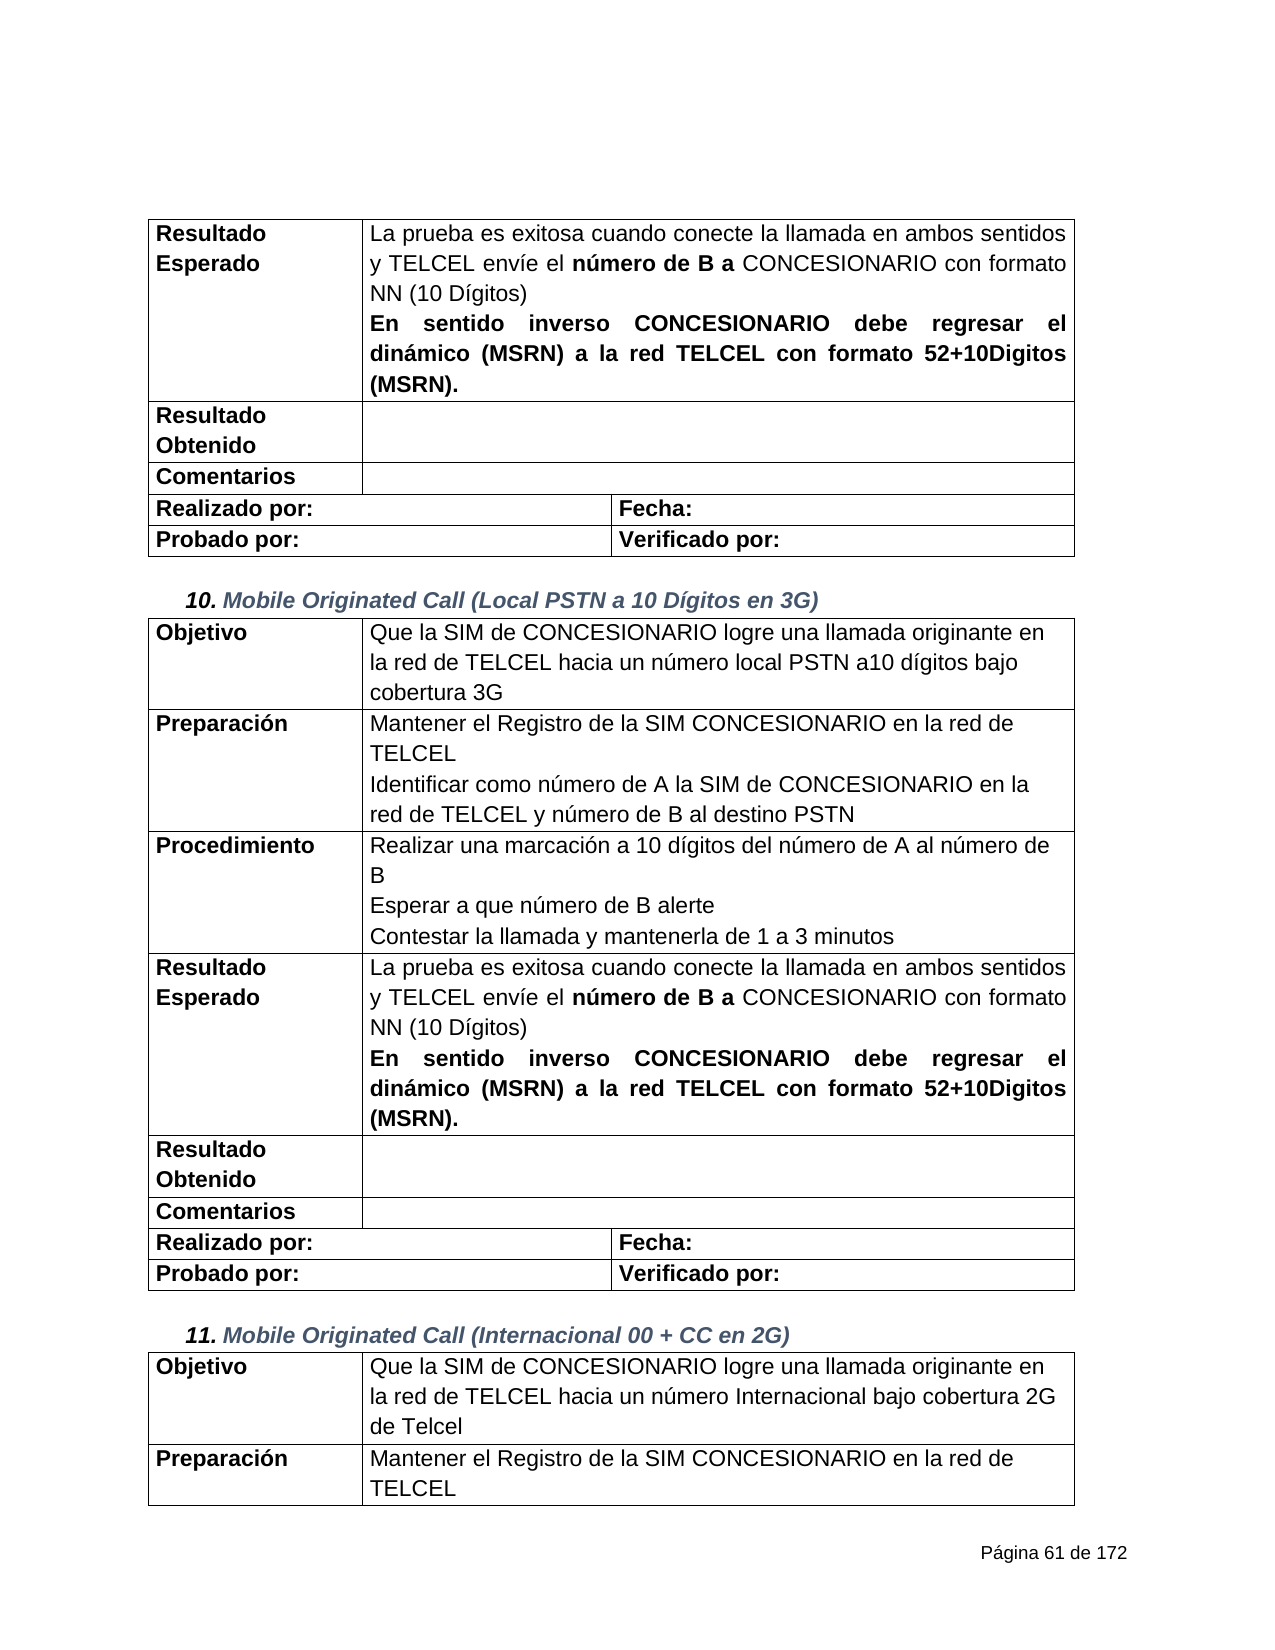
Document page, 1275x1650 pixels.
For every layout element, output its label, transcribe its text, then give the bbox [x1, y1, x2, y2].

table_cell Fecha: [612, 495, 1074, 525]
table_cell Mantener el Registro de la SIM CONCESIONARIO en la red de TELCEL Identificar como número de A la SIM de CONCESIONARIO en la red de TELCEL y número de B al destino PSTN [363, 710, 1074, 831]
table_cell Fecha: [612, 1229, 1074, 1259]
table_header Objetivo [149, 619, 362, 709]
table_cell Verificado por: [612, 526, 1074, 556]
table_cell Realizar una marcación a 10 dígitos del número de A al número de B Esperar a que número de B alerte Contestar la llamada y mantenerla de 1 a 3 minutos [363, 832, 1074, 953]
table_cell [363, 402, 1074, 462]
table_cell Preparación [149, 710, 362, 831]
table_cell Realizado por: [149, 495, 611, 525]
table_cell Procedimiento [149, 832, 362, 953]
table_cell Resultado Obtenido [149, 1136, 362, 1197]
table_cell La prueba es exitosa cuando conecte la llamada en ambos sentidos y TELCEL envíe el número de B a CONCESIONARIO con formato NN (10 Dígitos) En sentido inverso CONCESIONARIO debe regresar el dinámico (MSRN) a la red TELCEL con formato 52+10Digitos (MSRN). [363, 954, 1074, 1135]
table_header Que la SIM de CONCESIONARIO logre una llamada originante en la red de TELCEL hacia un número Internacional bajo cobertura 2G de Telcel [363, 1353, 1074, 1443]
table_cell [363, 463, 1074, 493]
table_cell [363, 1445, 1074, 1505]
table_header Que la SIM de CONCESIONARIO logre una llamada originante en la red de TELCEL hacia un número local PSTN a10 dígitos bajo cobertura 3G [363, 619, 1074, 709]
table_header Objetivo [149, 1353, 362, 1443]
table_cell Resultado Obtenido [149, 402, 362, 462]
table_cell Comentarios [149, 463, 362, 493]
table_cell Probado por: [149, 526, 611, 556]
table_cell Realizado por: [149, 1229, 611, 1259]
list Mobile Originated Call (Local PSTN a 10 Dígitos en 3G) [185, 587, 1127, 614]
list Mobile Originated Call (Internacional 00 + CC en 2G) [185, 1322, 1127, 1348]
table_cell Resultado Esperado [149, 954, 362, 1135]
table_cell Preparación [149, 1445, 362, 1505]
table_cell Verificado por: [612, 1260, 1074, 1290]
table_cell Resultado Esperado [149, 220, 362, 401]
table_cell Probado por: [149, 1260, 611, 1290]
table_cell La prueba es exitosa cuando conecte la llamada en ambos sentidos y TELCEL envíe el número de B a CONCESIONARIO con formato NN (10 Dígitos) En sentido inverso CONCESIONARIO debe regresar el dinámico (MSRN) a la red TELCEL con formato 52+10Digitos (MSRN). [363, 220, 1074, 401]
table_cell Comentarios [149, 1198, 362, 1228]
table_cell [363, 1136, 1074, 1197]
table_cell [363, 1198, 1074, 1228]
